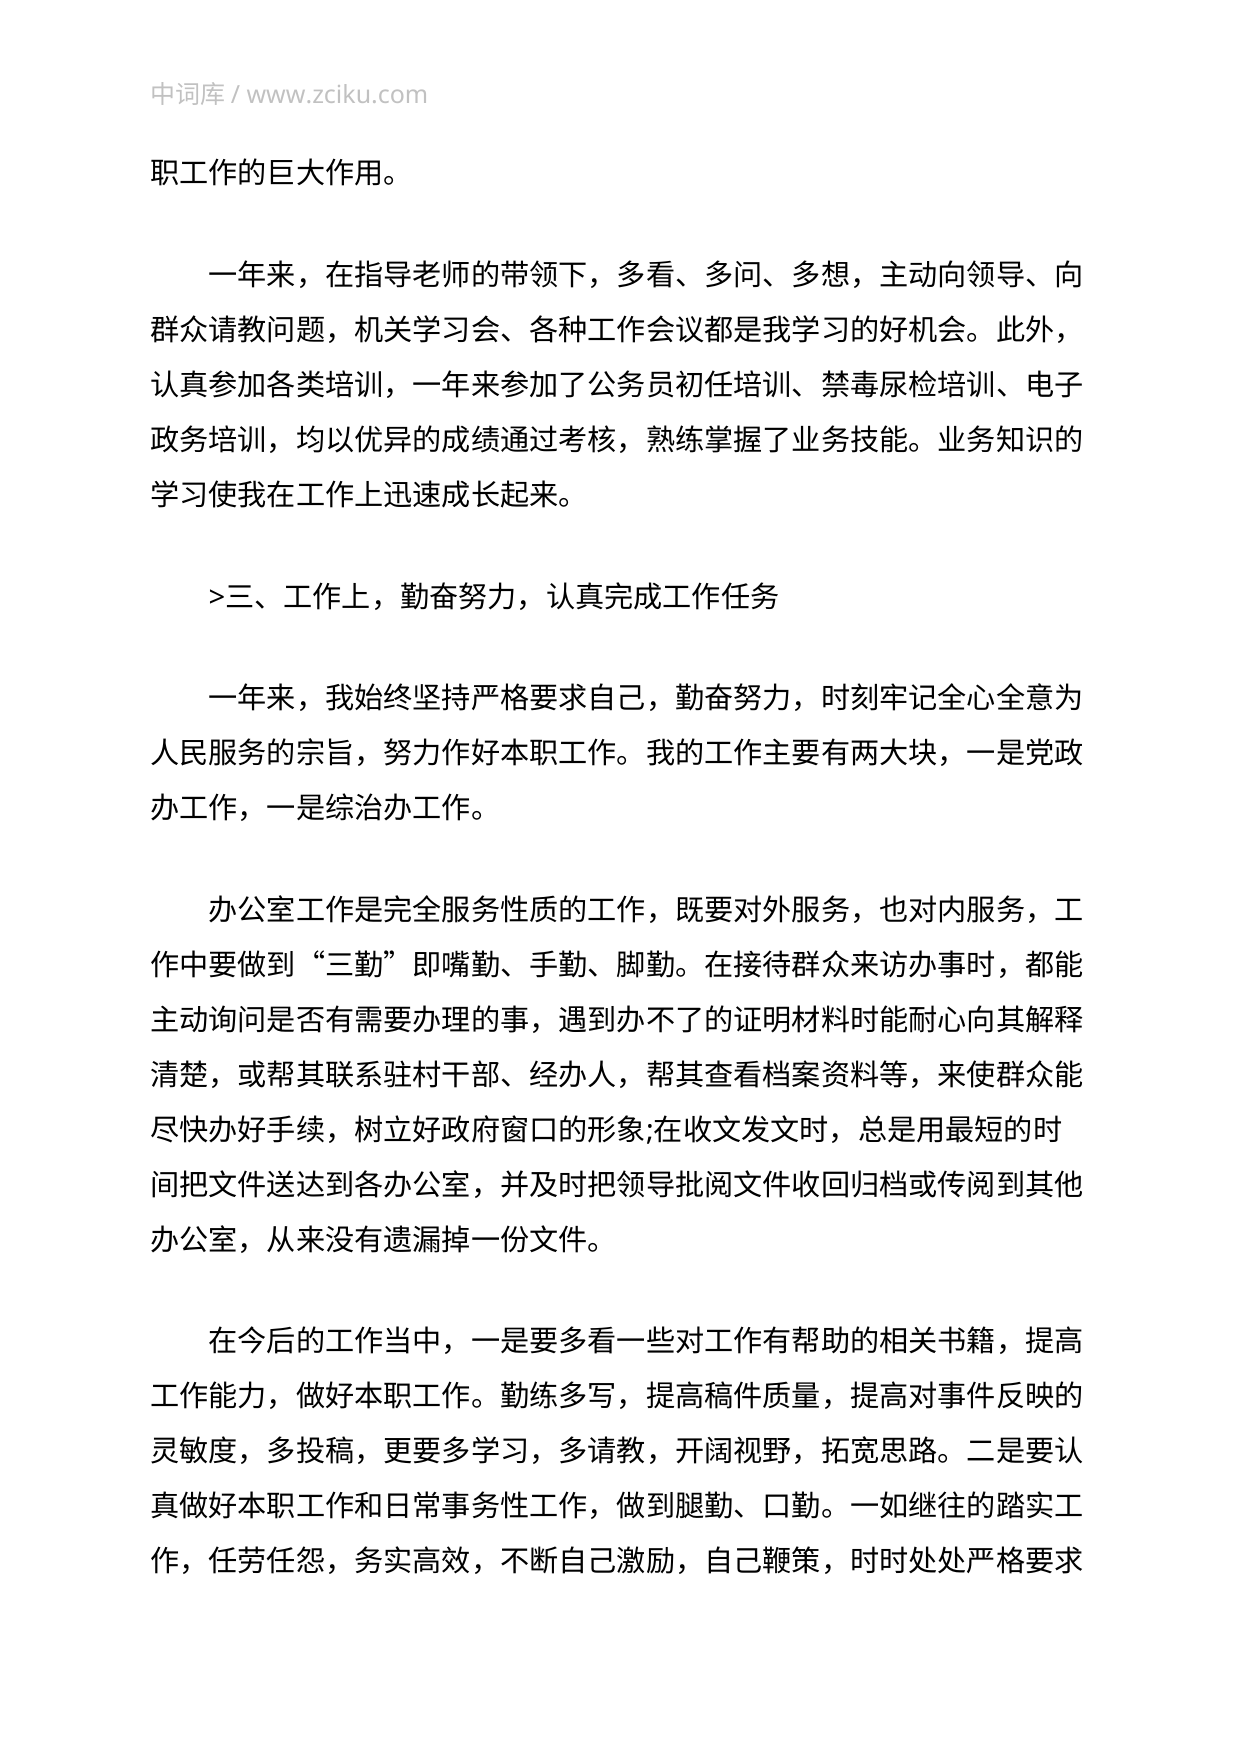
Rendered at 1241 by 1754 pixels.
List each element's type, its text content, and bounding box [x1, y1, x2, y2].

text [150, 1318, 1090, 1580]
text >三、工作上，勤奋努力，认真完成工作任务 [150, 573, 1090, 616]
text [150, 150, 1090, 192]
text 一年来，在指导老师的带领下，多看、多问、多想，主动向领导、向群众请教问题，机关学习会、各种工作会议都是我学习的好机会。此外，认真参加各类培训，一年来参加了公务员初任培训、禁毒尿检培训、电子政务培训，均以优异的成绩通过考核，熟练掌握了业务技能。业务知识的学习使我在工作上迅速成长起来。 [150, 252, 1090, 514]
text 办公室工作是完全服务性质的工作，既要对外服务，也对内服务，工作中要做到“三勤”即嘴勤、手勤、脚勤。在接待群众来访办事时，都能主动询问是否有需要办理的事，遇到办不了的证明材料时能耐心向其解释清楚，或帮其联系驻村干部、经办人，帮其查看档案资料等，来使群众能尽快办好手续，树立好政府窗口的形象;在收文发文时，总是用最短的时间把文件送达到各办公室，并及时把领导批阅文件收回归档或传阅到其他办公室，从来没有遗漏掉一份文件。 [150, 887, 1090, 1258]
text 一年来，我始终坚持严格要求自己，勤奋努力，时刻牢记全心全意为人民服务的宗旨，努力作好本职工作。我的工作主要有两大块，一是党政办工作，一是综治办工作。 [150, 675, 1090, 827]
